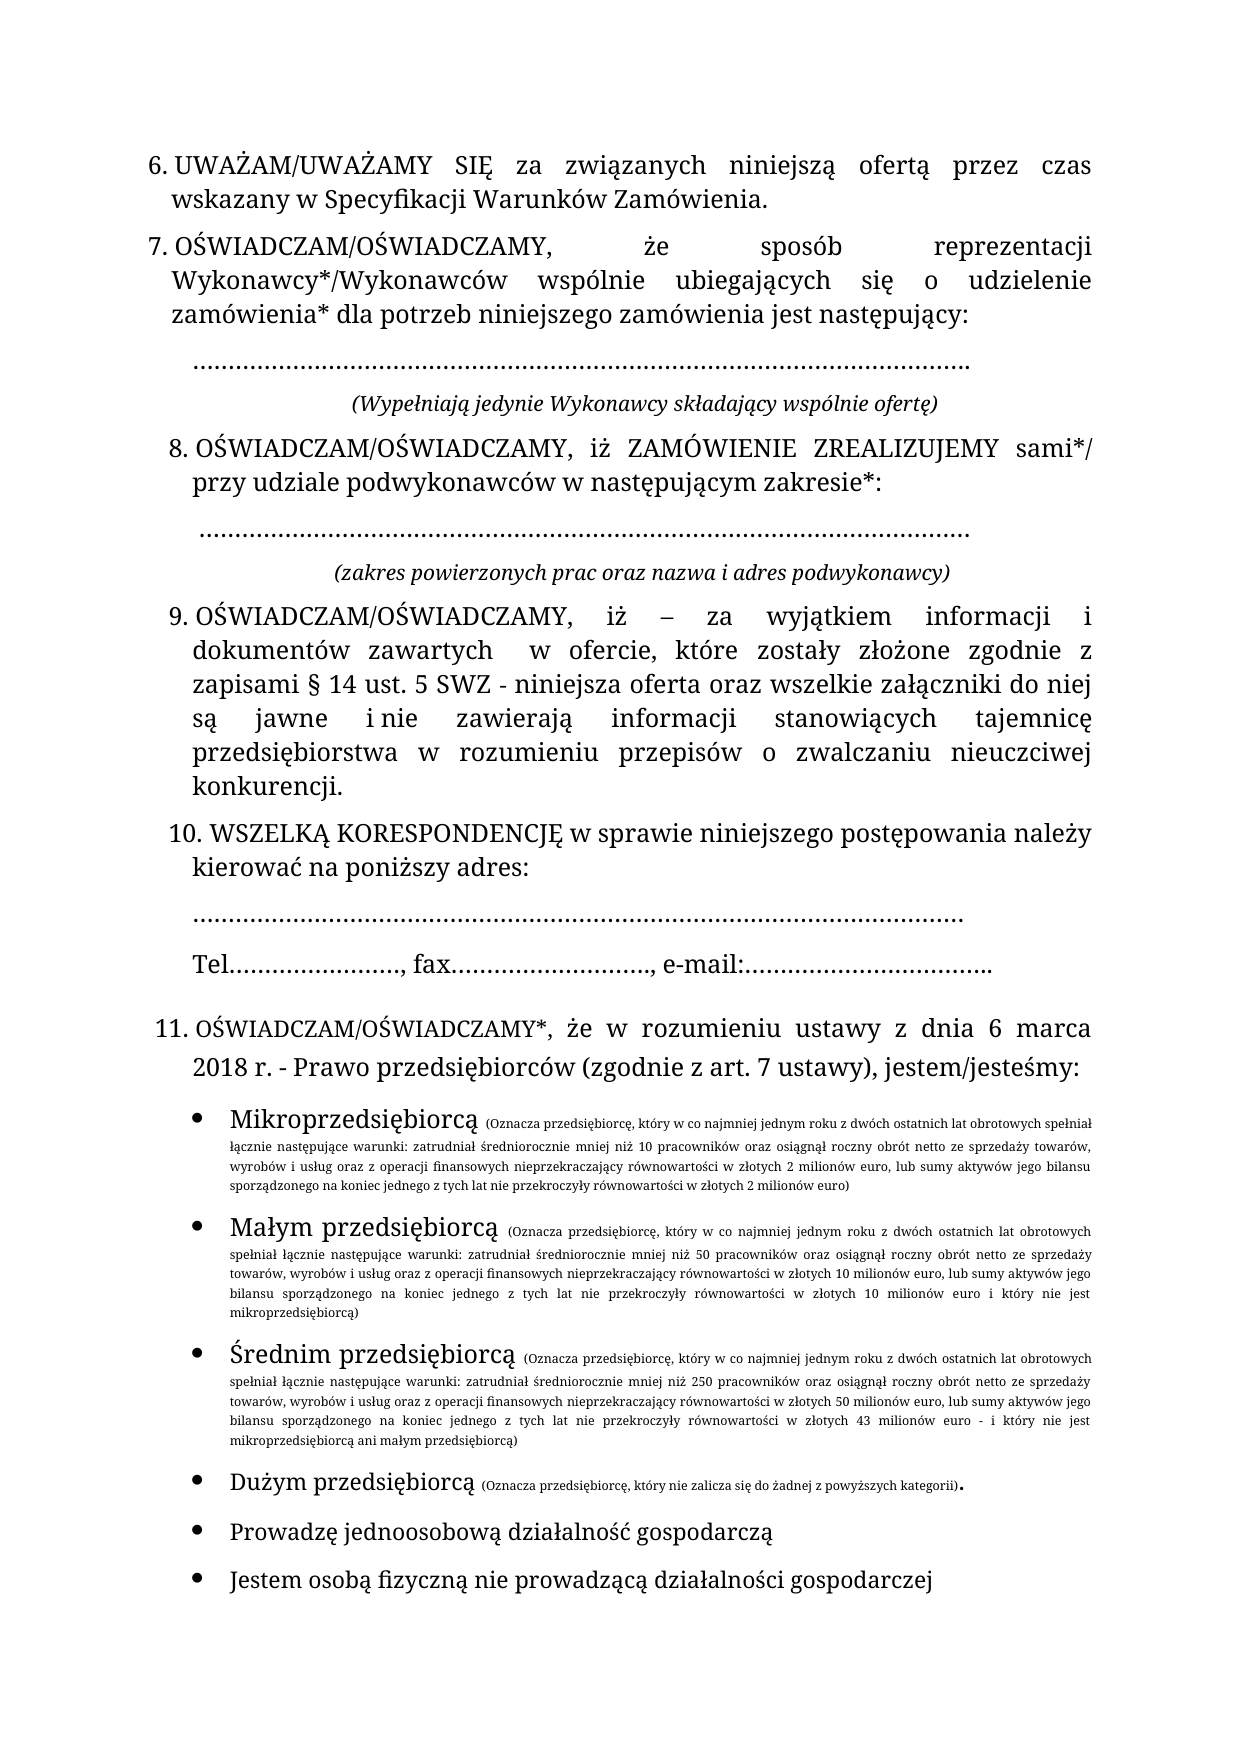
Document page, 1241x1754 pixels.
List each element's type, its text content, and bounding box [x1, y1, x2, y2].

list Dużym przedsiębiorcą (Oznacza przedsiębiorcę, który nie zalicza się do żadnej z powyższych kategorii). [192, 1464, 1093, 1498]
list UWAŻAM/UWAŻAMY SIĘ za związanych niniejszą ofertą przez czas wskazany w Specyfikacji Warunków Zamówienia. [148, 148, 1093, 216]
list Małym przedsiębiorcą (Oznacza przedsiębiorcę, który w co najmniej jednym roku z dwóch ostatnich lat obrotowych spełniał łącznie następujące warunki: zatrudniał średniorocznie mniej niż 50 pracowników oraz osiągnął roczny obrót netto ze sprzedaży towarów, wyrobów i usług oraz z operacji finansowych nieprzekraczający równowartości w złotych 10 milionów euro, lub sumy aktywów jego bilansu sporządzonego na koniec jednego z tych lat nie przekroczyły równowartości w złotych 10 milionów euro i który nie jest mikroprzedsiębiorcą) [192, 1209, 1093, 1322]
list OŚWIADCZAM/OŚWIADCZAMY, iż – za wyjątkiem informacji i dokumentów zawartych w ofercie, które zostały złożone zgodnie z zapisami § 14 ust. 5 SWZ - niniejsza oferta oraz wszelkie załączniki do niej są jawne i nie zawierają informacji stanowiących tajemnicę przedsiębiorstwa w rozumieniu przepisów o zwalczaniu nieuczciwej konkurencji. [168, 598, 1093, 803]
text ………………………………………………………………………………………………. [192, 343, 1093, 377]
text ………………………………………………………………………………………………Tel……………………, fax………………………., e-mail:…………………………….. [192, 896, 1093, 981]
list Mikroprzedsiębiorcą (Oznacza przedsiębiorcę, który w co najmniej jednym roku z dwóch ostatnich lat obrotowych spełniał łącznie następujące warunki: zatrudniał średniorocznie mniej niż 10 pracowników oraz osiągnął roczny obrót netto ze sprzedaży towarów, wyrobów i usług oraz z operacji finansowych nieprzekraczający równowartości w złotych 2 milionów euro, lub sumy aktywów jego bilansu sporządzonego na koniec jednego z tych lat nie przekroczyły równowartości w złotych 2 milionów euro) [192, 1101, 1093, 1194]
text ……………………………………………………………………………………………… [192, 511, 1093, 545]
text (zakres powierzonych prac oraz nazwa i adres podwykonawcy) [192, 558, 1093, 586]
list Średnim przedsiębiorcą (Oznacza przedsiębiorcę, który w co najmniej jednym roku z dwóch ostatnich lat obrotowych spełniał łącznie następujące warunki: zatrudniał średniorocznie mniej niż 250 pracowników oraz osiągnął roczny obrót netto ze sprzedaży towarów, wyrobów i usług oraz z operacji finansowych nieprzekraczający równowartości w złotych 50 milionów euro, lub sumy aktywów jego bilansu sporządzonego na koniec jednego z tych lat nie przekroczyły równowartości w złotych 43 milionów euro - i który nie jest mikroprzedsiębiorcą ani małym przedsiębiorcą) [192, 1337, 1093, 1449]
list OŚWIADCZAM/OŚWIADCZAMY, iż ZAMÓWIENIE ZREALIZUJEMY sami*/ przy udziale podwykonawców w następującym zakresie*: [168, 430, 1093, 498]
list WSZELKĄ KORESPONDENCJĘ w sprawie niniejszego postępowania należy kierować na poniższy adres: [168, 815, 1093, 883]
list Jestem osobą fizyczną nie prowadzącą działalności gospodarczej [192, 1564, 1093, 1595]
text (Wypełniają jedynie Wykonawcy składający wspólnie ofertę) [192, 389, 1093, 418]
list Prowadzę jednoosobową działalność gospodarczą [192, 1516, 1093, 1547]
list OŚWIADCZAM/OŚWIADCZAMY, że sposób reprezentacji Wykonawcy*/Wykonawców wspólnie ubiegających się o udzielenie zamówienia* dla potrzeb niniejszego zamówienia jest następujący: [148, 228, 1093, 330]
list OŚWIADCZAM/OŚWIADCZAMY*, że w rozumieniu ustawy z dnia 6 marca 2018 r. - Prawo przedsiębiorców (zgodnie z art. 7 ustawy), jestem/jesteśmy: [154, 1011, 1093, 1084]
